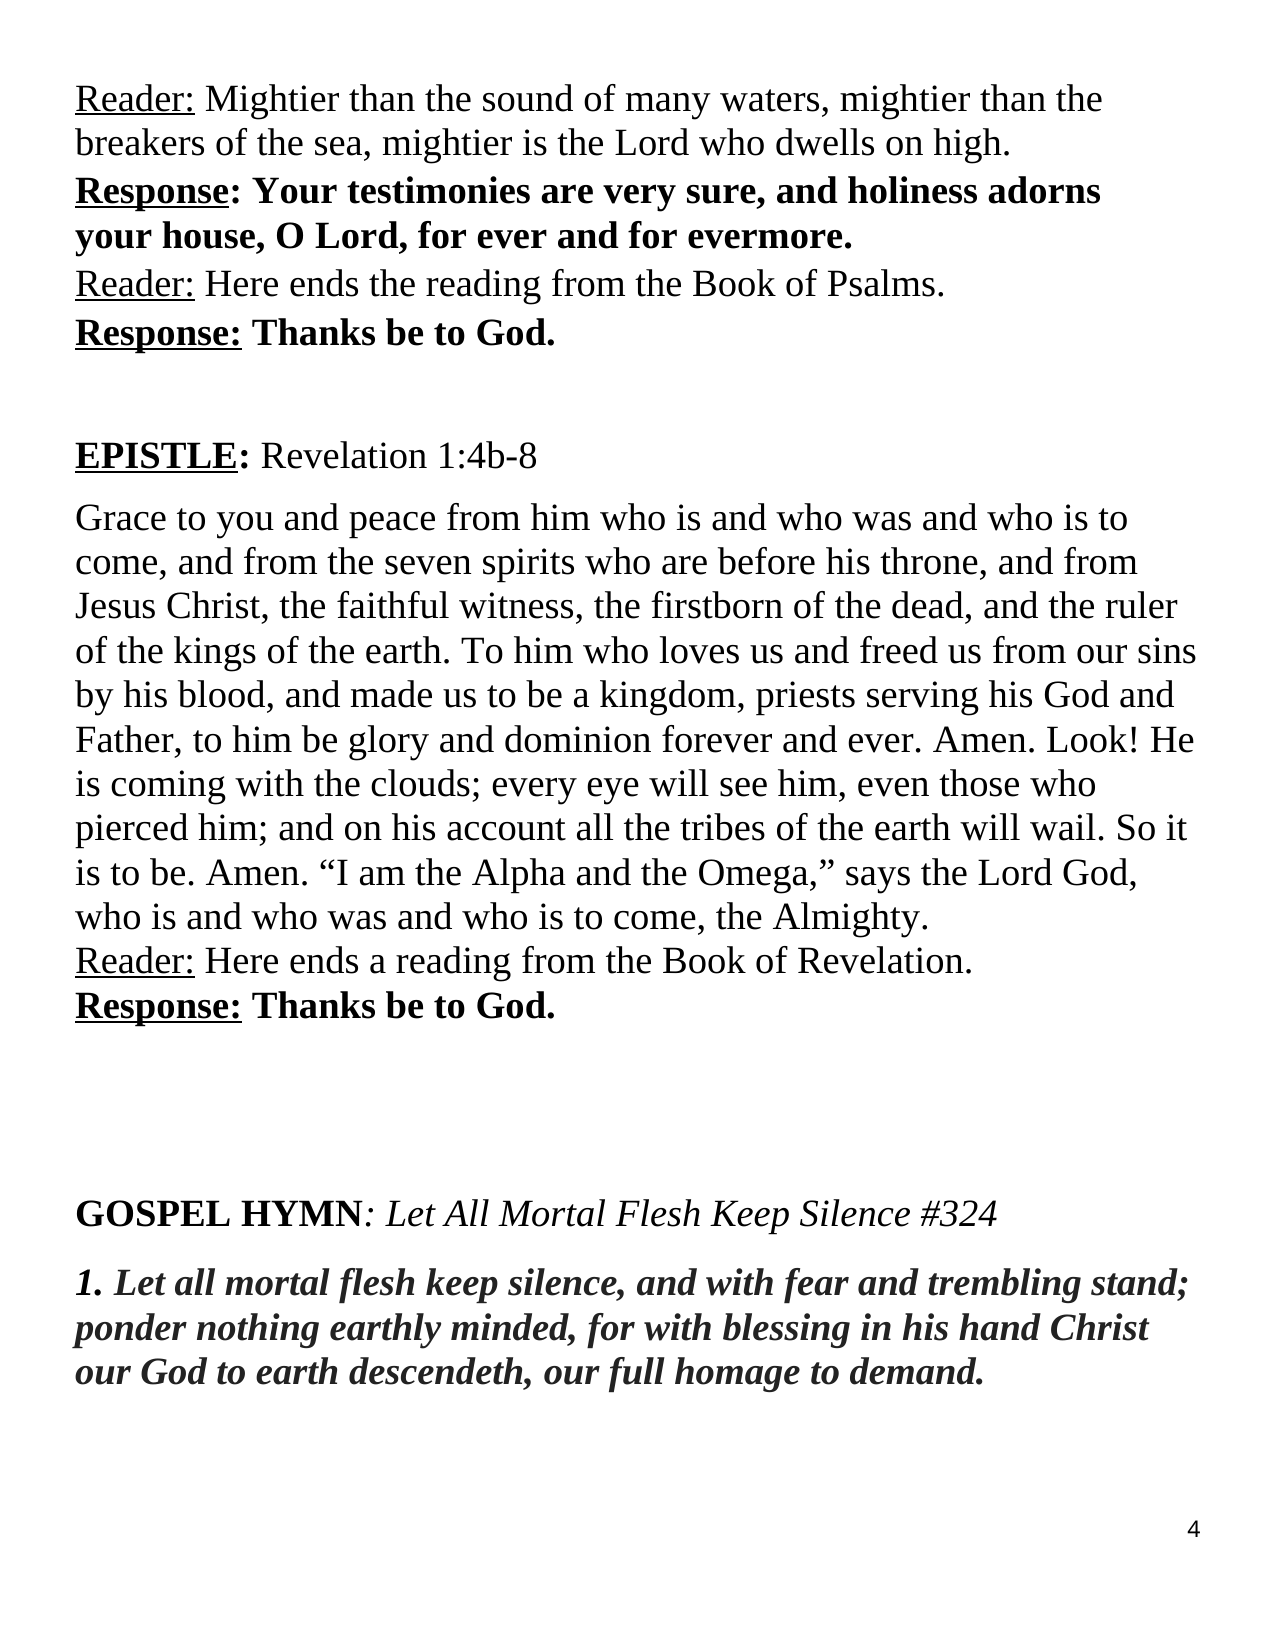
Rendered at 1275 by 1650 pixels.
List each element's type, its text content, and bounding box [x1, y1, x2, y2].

text Response: Thanks be to God. [75, 982, 1150, 1027]
text Grace to you and peace from him who is and who was and who is to come, and from the seven spirits who are before his throne, and from Jesus Christ, the faithful witness, the firstborn of the dead, and the ruler of the kings of the earth. To him who loves us and freed us from our sins by his blood, and made us to be a kingdom, priests serving his God and Father, to him be glory and dominion forever and ever. Amen. Look! He is coming with the clouds; every eye will see him, even those who pierced him; and on his account all the tribes of the earth will wail. So it is to be. Amen. “I am the Alpha and the Omega,” says the Lord God, who is and who was and who is to come, the Almighty. [75, 494, 1200, 938]
subtitle EPISTLE: Revelation 1:4b-8 [75, 432, 1200, 477]
text Response: Your testimonies are very sure, and holiness adorns your house, O Lord, for ever and for evermore. [75, 168, 1151, 257]
text Reader: Mightier than the sound of many waters, mightier than the breakers of the sea, mightier is the Lord who dwells on high. [75, 75, 1151, 164]
text GOSPEL HYMN: Let All Mortal Flesh Keep Silence #324 [75, 1190, 1200, 1235]
text Response: Thanks be to God. [75, 309, 1151, 354]
text Reader: Here ends a reading from the Book of Revelation. [75, 938, 1150, 982]
text 1. Let all mortal flesh keep silence, and with fear and trembling stand; ponder nothing earthly minded, for with blessing in his hand Christ our God to earth descendeth, our full homage to demand. [75, 1260, 1200, 1393]
text Reader: Here ends the reading from the Book of Psalms. [75, 261, 1151, 305]
